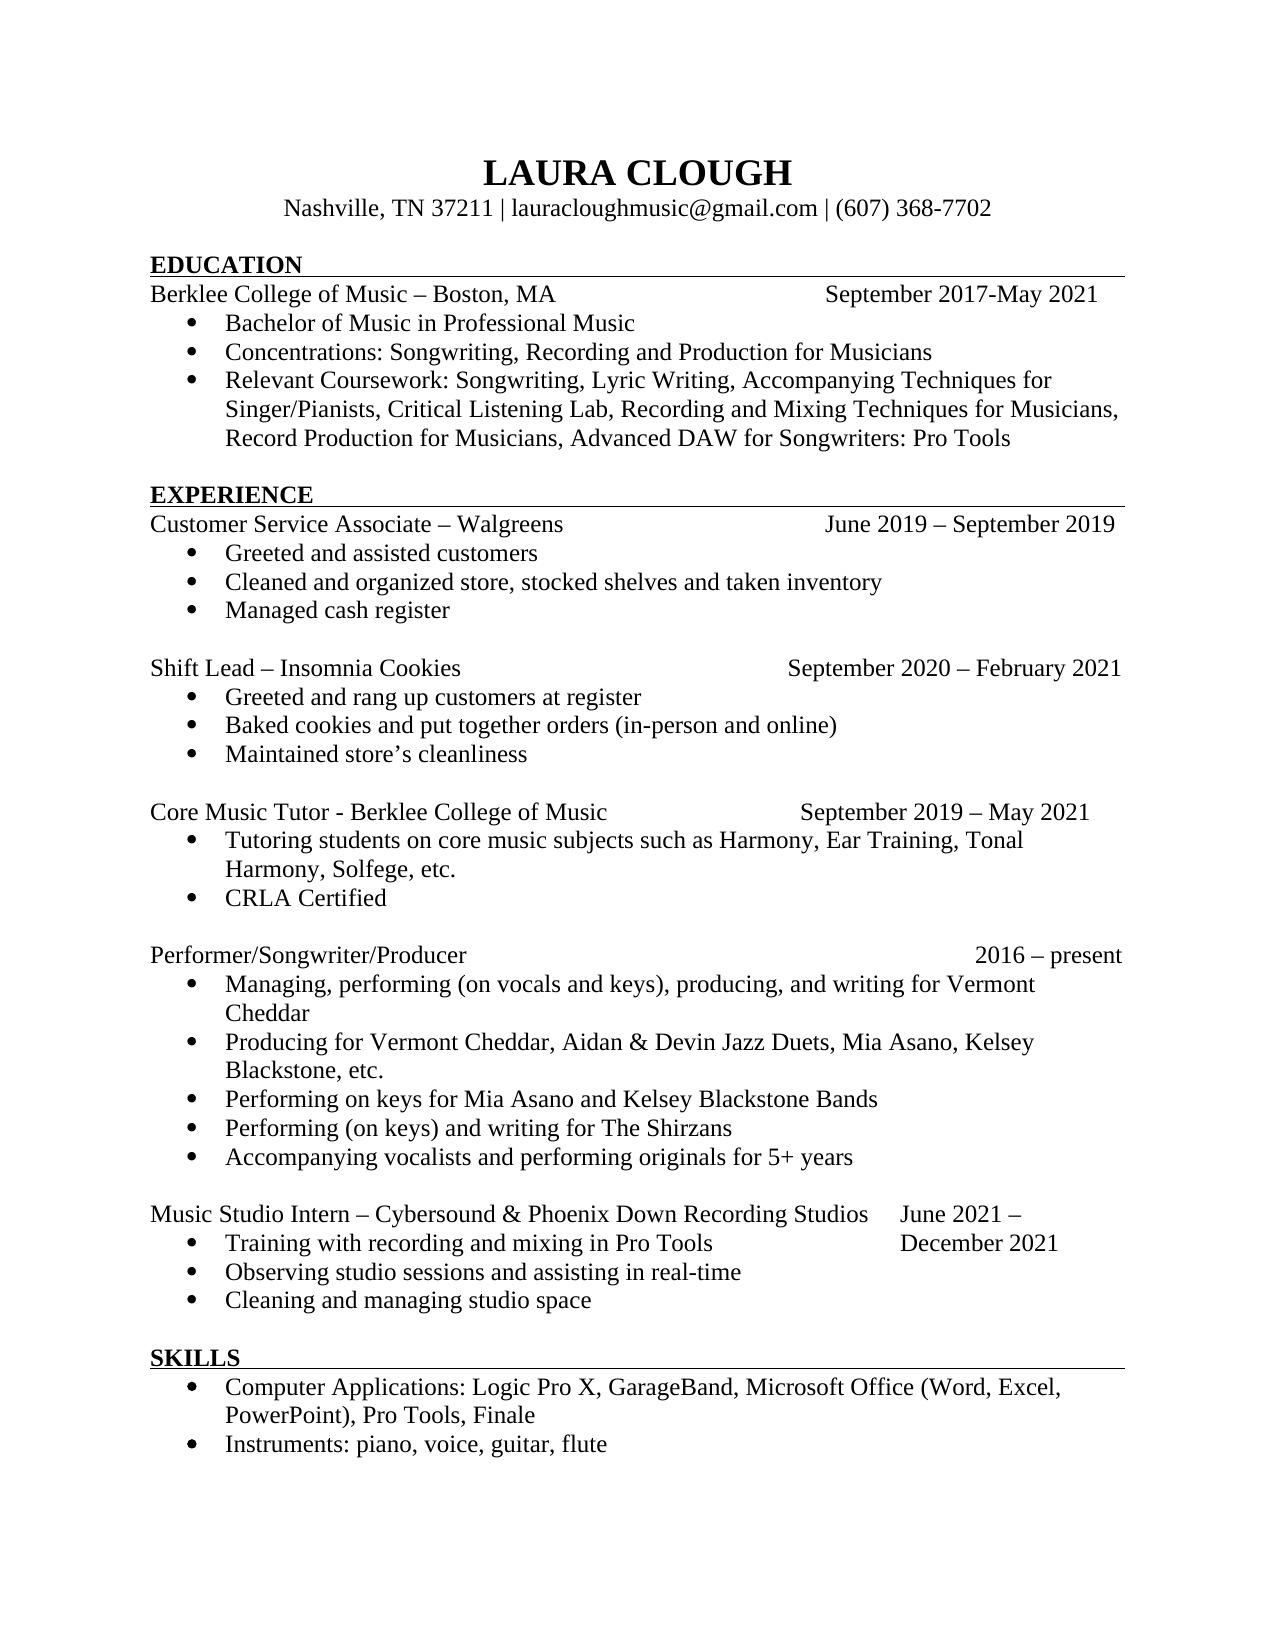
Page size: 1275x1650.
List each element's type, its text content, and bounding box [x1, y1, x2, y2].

list Instruments: piano, voice, guitar, flute [187, 1429, 1125, 1458]
text Nashville, TN 37211 | lauracloughmusic@gmail.com | (607) 368-7702 [150, 193, 1125, 222]
list Performing (on keys) and writing for The Shirzans [187, 1113, 1125, 1142]
list Managing, performing (on vocals and keys), producing, and writing for Vermont Cheddar [187, 969, 1125, 1027]
list Producing for Vermont Cheddar, Aidan & Devin Jazz Duets, Mia Asano, Kelsey Blackstone, etc. [187, 1027, 1125, 1084]
list Relevant Coursework: Songwriting, Lyric Writing, Accompanying Techniques for Singer/Pianists, Critical Listening Lab, Recording and Mixing Techniques for Musicians, Record Production for Musicians, Advanced DAW for Songwriters: Pro Tools [187, 366, 1125, 452]
list Maintained store’s cleanliness [187, 739, 1125, 768]
text Performer/Songwriter/Producer 2016 – present [150, 941, 1125, 969]
list Managed cash register [187, 596, 1125, 624]
text EDUCATION [150, 251, 1125, 276]
text LAURA CLOUGH [150, 150, 1125, 193]
list Cleaning and managing studio space [187, 1286, 1125, 1314]
list Tutoring students on core music subjects such as Harmony, Ear Training, Tonal Harmony, Solfege, etc. [187, 826, 1125, 883]
list Baked cookies and put together orders (in-person and online) [187, 711, 1125, 739]
text Customer Service Associate – Walgreens June 2019 – September 2019 [150, 509, 1125, 538]
text Shift Lead – Insomnia Cookies September 2020 – February 2021 [150, 653, 1125, 682]
list Greeted and assisted customers [187, 538, 1125, 567]
list Concentrations: Songwriting, Recording and Production for Musicians [187, 337, 1125, 366]
list Greeted and rang up customers at register [187, 682, 1125, 711]
list Accompanying vocalists and performing originals for 5+ years [187, 1142, 1125, 1171]
text EXPERIENCE [150, 481, 1125, 506]
list Performing on keys for Mia Asano and Kelsey Blackstone Bands [187, 1084, 1125, 1113]
text SKILLS [150, 1343, 1125, 1368]
text Core Music Tutor - Berklee College of Music September 2019 – May 2021 [150, 797, 1125, 826]
text Berklee College of Music – Boston, MA September 2017-May 2021 [150, 279, 1125, 308]
list Computer Applications: Logic Pro X, GarageBand, Microsoft Office (Word, Excel, PowerPoint), Pro Tools, Finale [187, 1372, 1125, 1429]
list Observing studio sessions and assisting in real-time [187, 1257, 1125, 1286]
list CRLA Certified [187, 883, 1125, 912]
list Bachelor of Music in Professional Music [187, 308, 1125, 337]
list Cleaned and organized store, stocked shelves and taken inventory [187, 567, 1125, 596]
list Training with recording and mixing in Pro Tools December 2021 [187, 1228, 1125, 1257]
text Music Studio Intern – Cybersound & Phoenix Down Recording Studios June 2021 – [150, 1199, 1125, 1228]
